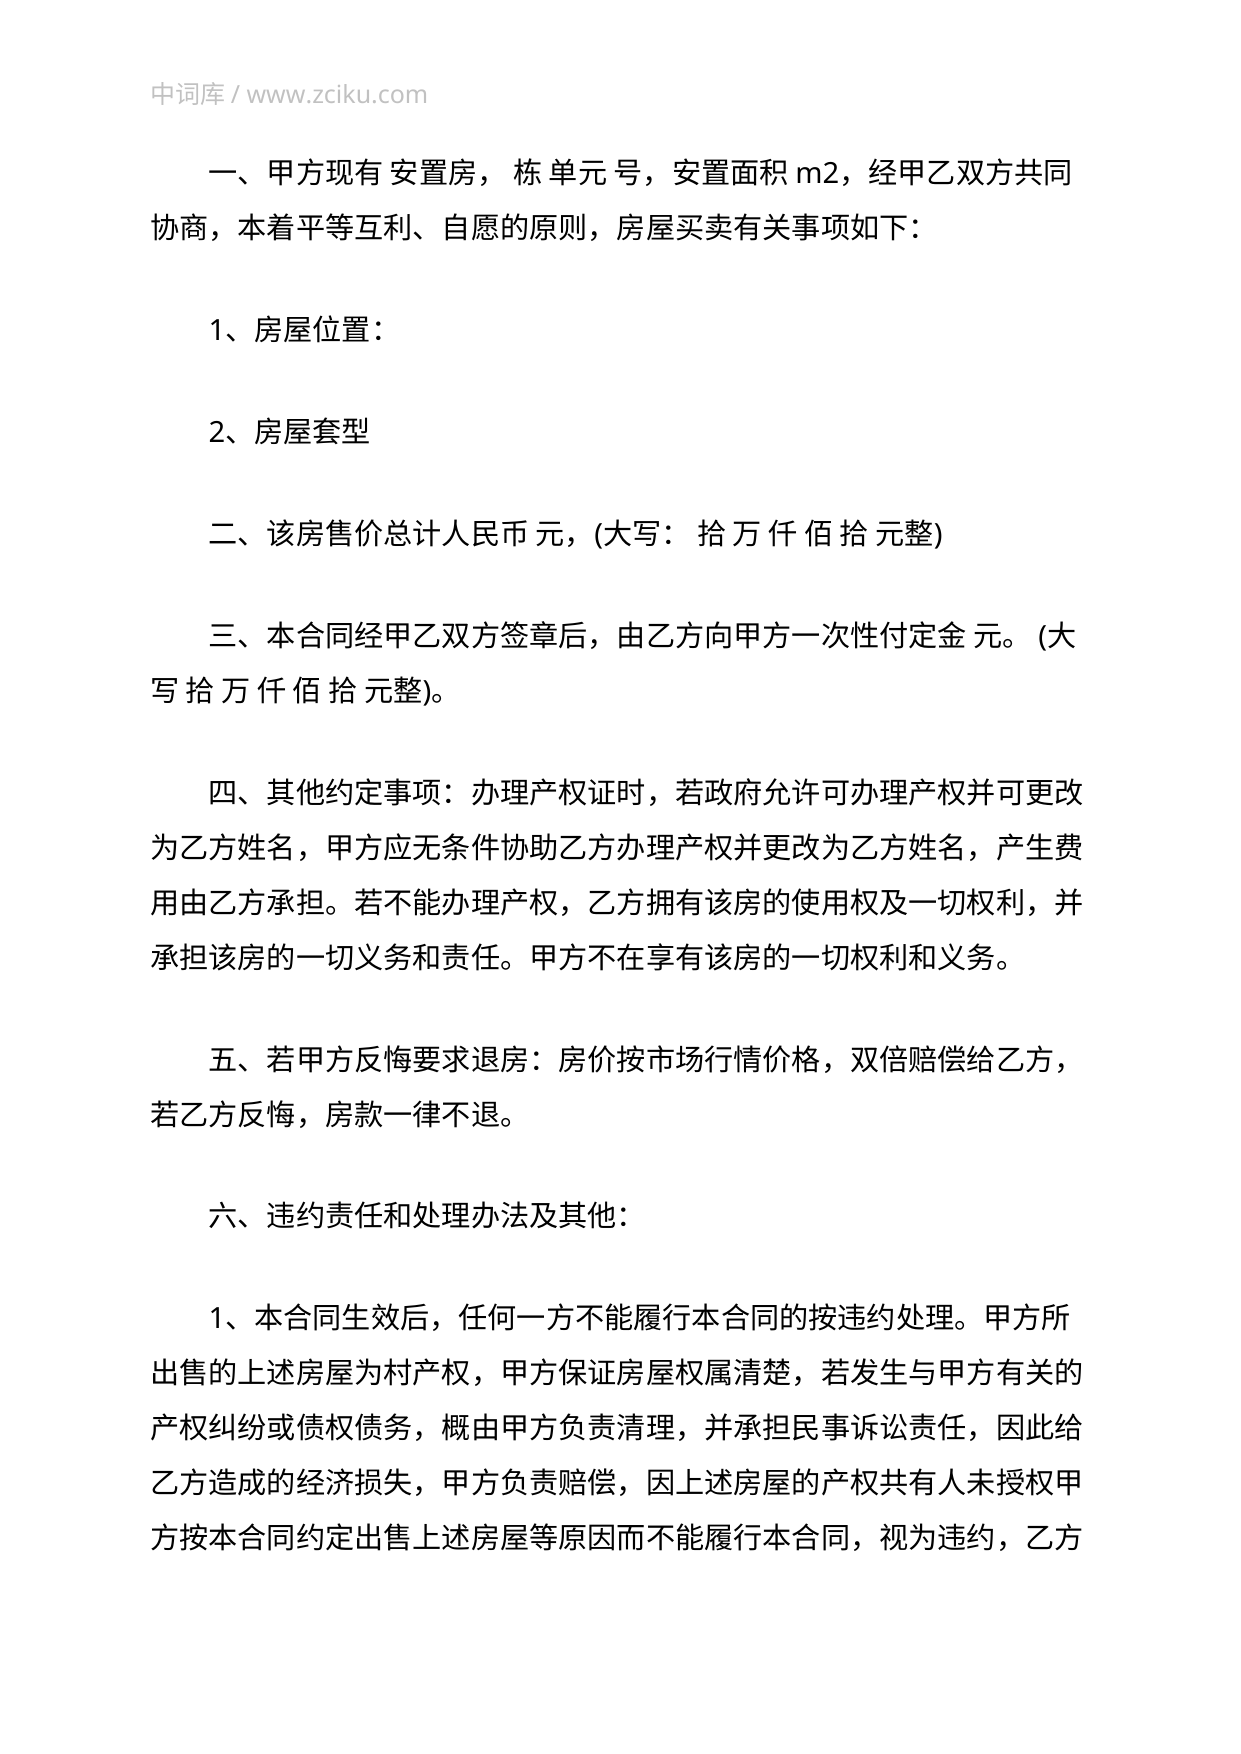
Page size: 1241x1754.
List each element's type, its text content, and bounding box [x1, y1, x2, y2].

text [150, 1294, 1090, 1557]
text 六、违约责任和处理办法及其他： [150, 1193, 1090, 1235]
text 三、本合同经甲乙双方签章后，由乙方向甲方一次性付定金 元。 (大写 拾 万 仟 佰 拾 元整)。 [150, 613, 1090, 710]
text 二、该房售价总计人民币 元，(大写： 拾 万 仟 佰 拾 元整) [150, 511, 1090, 553]
text 四、其他约定事项：办理产权证时，若政府允许可办理产权并可更改为乙方姓名，甲方应无条件协助乙方办理产权并更改为乙方姓名，产生费用由乙方承担。若不能办理产权，乙方拥有该房的使用权及一切权利，并承担该房的一切义务和责任。甲方不在享有该房的一切权利和义务。 [150, 770, 1090, 977]
text 2、房屋套型 [150, 409, 1090, 451]
text 1、房屋位置： [150, 307, 1090, 349]
text 一、甲方现有 安置房， 栋 单元 号，安置面积 m2，经甲乙双方共同协商，本着平等互利、自愿的原则，房屋买卖有关事项如下： [150, 150, 1090, 247]
text 五、若甲方反悔要求退房：房价按市场行情价格，双倍赔偿给乙方，若乙方反悔，房款一律不退。 [150, 1036, 1090, 1133]
